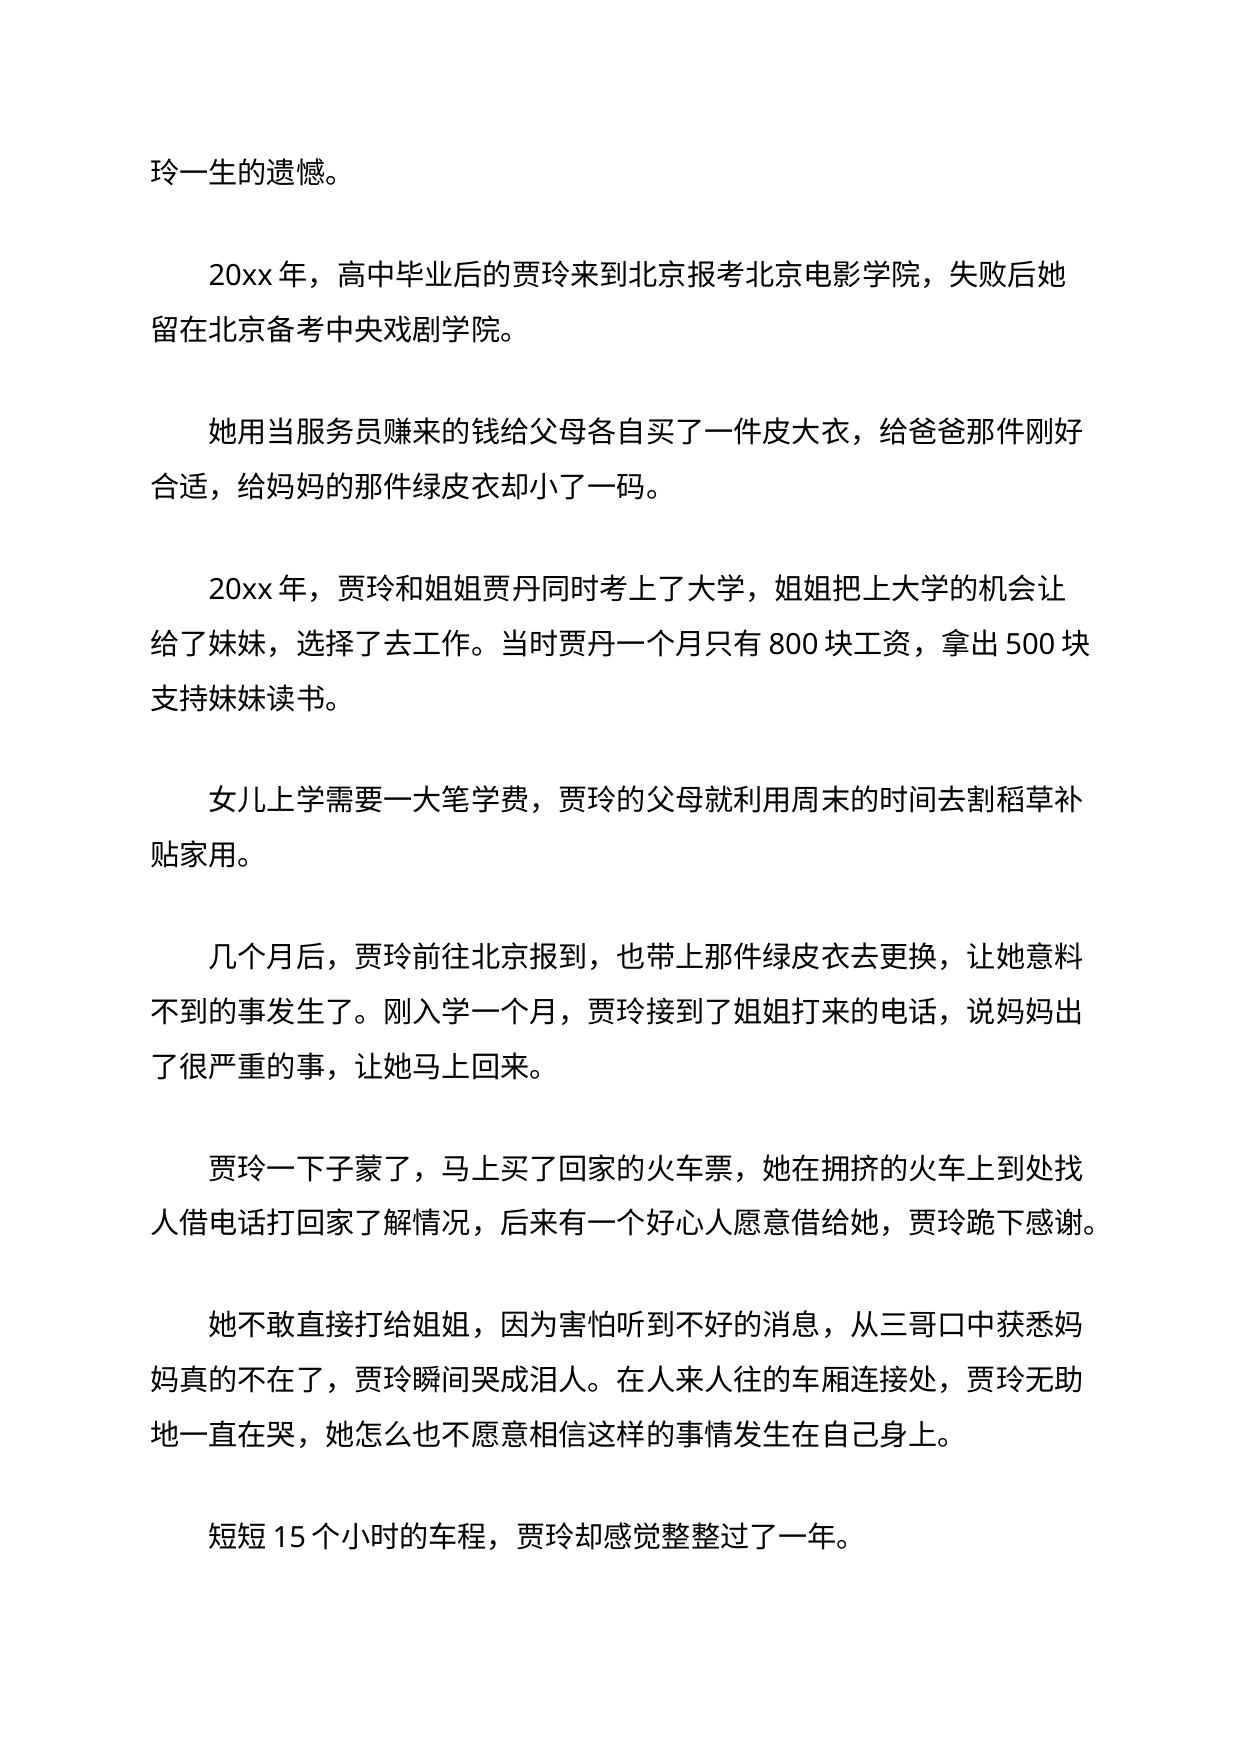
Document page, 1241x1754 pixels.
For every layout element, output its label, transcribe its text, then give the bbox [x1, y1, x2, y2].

text 20xx年，贾玲和姐姐贾丹同时考上了大学，姐姐把上大学的机会让给了妹妹，选择了去工作。当时贾丹一个月只有800块工资，拿出500块支持妹妹读书。 [150, 565, 1090, 717]
text 她用当服务员赚来的钱给父母各自买了一件皮大衣，给爸爸那件刚好合适，给妈妈的那件绿皮衣却小了一码。 [150, 408, 1090, 506]
text 20xx年，高中毕业后的贾玲来到北京报考北京电影学院，失败后她留在北京备考中央戏剧学院。 [150, 252, 1090, 349]
text 女儿上学需要一大笔学费，贾玲的父母就利用周末的时间去割稻草补贴家用。 [150, 777, 1090, 874]
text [150, 150, 1090, 192]
text 几个月后，贾玲前往北京报到，也带上那件绿皮衣去更换，让她意料不到的事发生了。刚入学一个月，贾玲接到了姐姐打来的电话，说妈妈出了很严重的事，让她马上回来。 [150, 934, 1090, 1086]
text 她不敢直接打给姐姐，因为害怕听到不好的消息，从三哥口中获悉妈妈真的不在了，贾玲瞬间哭成泪人。在人来人往的车厢连接处，贾玲无助地一直在哭，她怎么也不愿意相信这样的事情发生在自己身上。 [150, 1302, 1090, 1454]
text 贾玲一下子蒙了，马上买了回家的火车票，她在拥挤的火车上到处找人借电话打回家了解情况，后来有一个好心人愿意借给她，贾玲跪下感谢。 [150, 1145, 1090, 1242]
text 短短15个小时的车程，贾玲却感觉整整过了一年。 [150, 1513, 1090, 1556]
